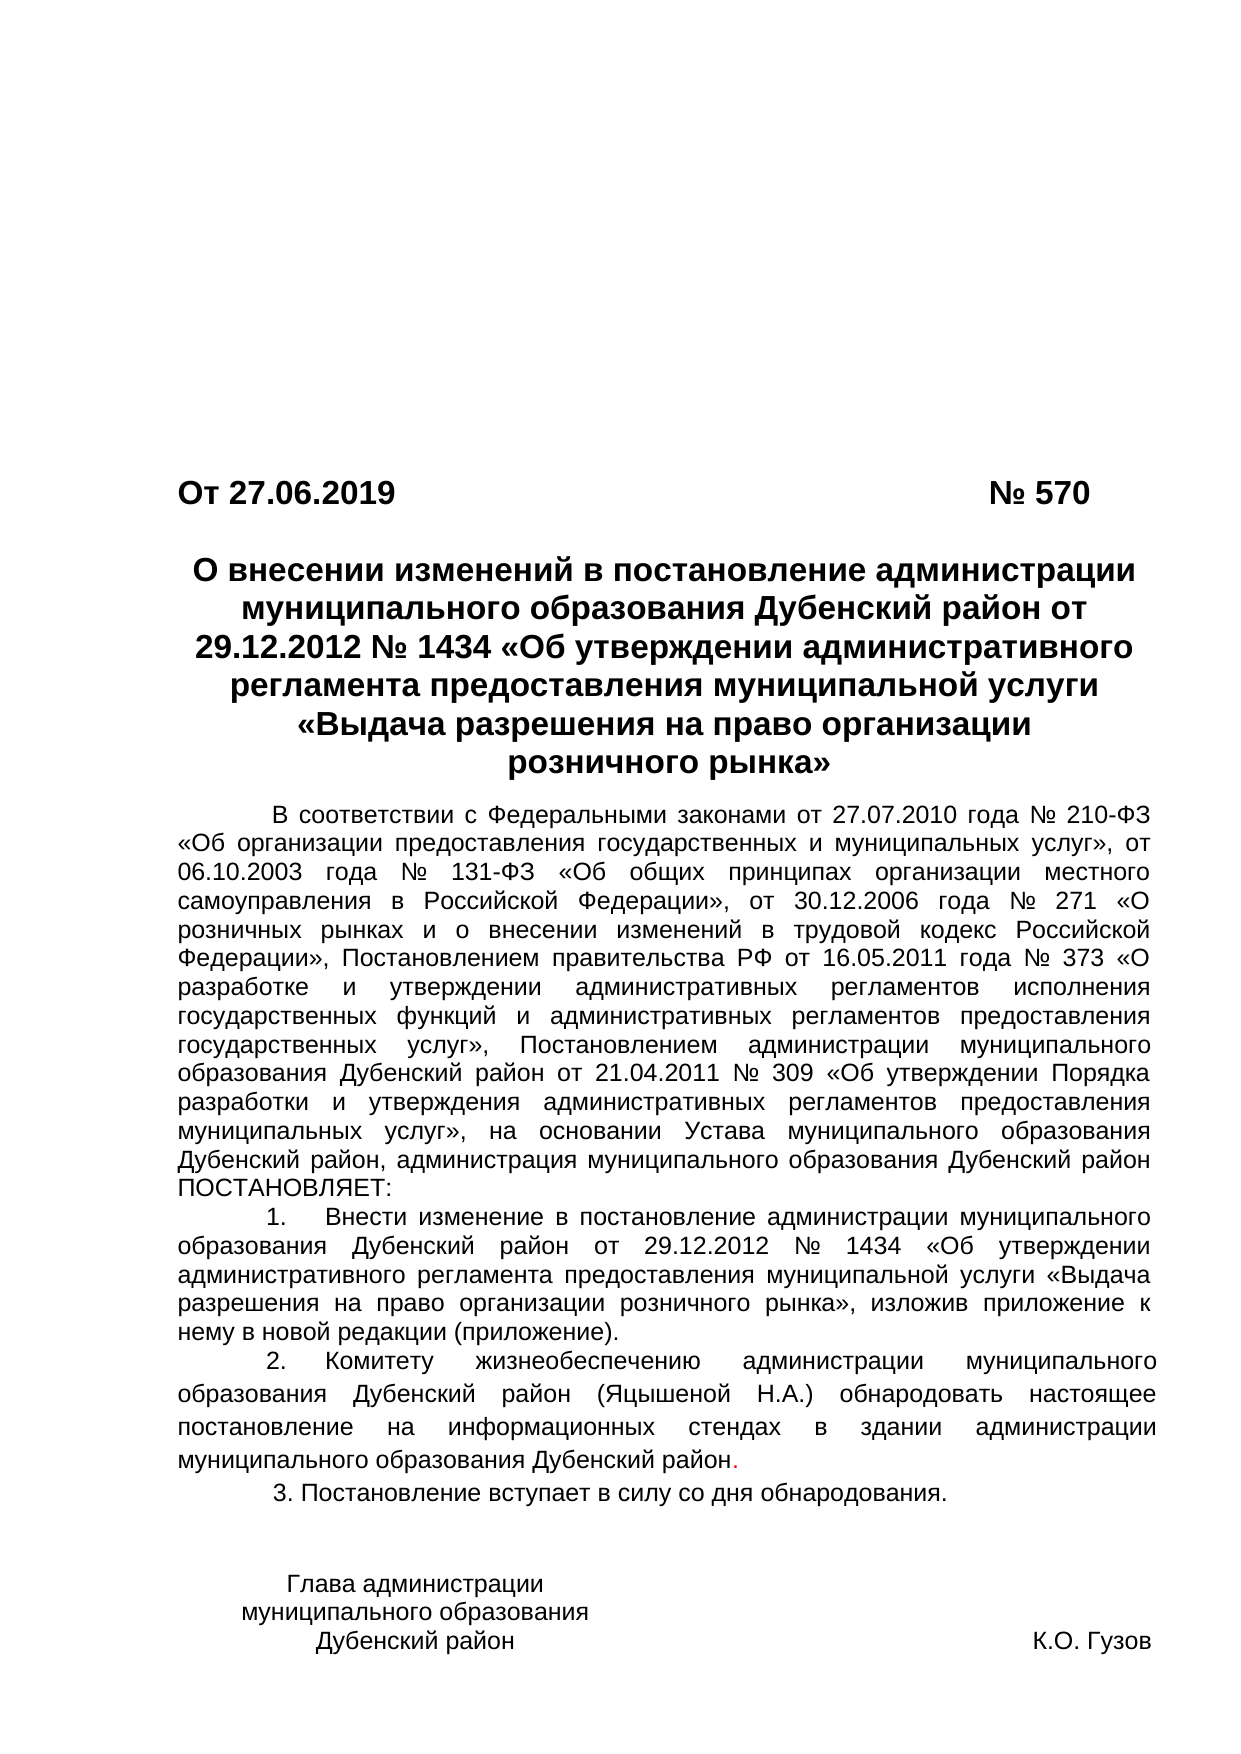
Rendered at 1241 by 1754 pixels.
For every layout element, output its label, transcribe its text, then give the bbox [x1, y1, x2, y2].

table_header Глава администрации муниципального образования Дубенский район [166, 1540, 664, 1655]
list 3. Постановление вступает в силу со дня обнародования. [177, 1478, 1158, 1507]
list Комитету жизнеобеспечению администрации муниципального образования Дубенский район (Яцышеной Н.А.) обнародовать настоящее постановление на информационных стендах в здании администрации муниципального образования Дубенский район. [177, 1346, 1158, 1474]
table_header К.О. Гузов [664, 1540, 1163, 1655]
list Внести изменение в постановление администрации муниципального образования Дубенский район от 29.12.2012 № 1434 «Об утверждении административного регламента предоставления муниципальной услуги «Выдача разрешения на право организации розничного рынка», изложив приложение к нему в новой редакции (приложение). [177, 1202, 1152, 1346]
text В соответствии с Федеральными законами от 27.07.2010 года № 210-ФЗ «Об организации предоставления государственных и муниципальных услуг», от 06.10.2003 года № 131-ФЗ «Об общих принципах организации местного самоуправления в Российской Федерации», от 30.12.2006 года № 271 «О розничных рынках и о внесении изменений в трудовой кодекс Российской Федерации», Постановлением правительства РФ от 16.05.2011 года № 373 «О разработке и утверждении административных регламентов исполнения государственных функций и административных регламентов предоставления государственных услуг», Постановлением администрации муниципального образования Дубенский район от 21.04.2011 № 309 «Об утверждении Порядка разработки и утверждения административных регламентов предоставления муниципальных услуг», на основании Устава муниципального образования Дубенский район, администрация муниципального образования Дубенский район ПОСТАНОВЛЯЕТ: [177, 800, 1152, 1202]
text О внесении изменений в постановление администрации муниципального образования Дубенский район от 29.12.2012 № 1434 «Об утверждении административного регламента предоставления муниципальной услуги «Выдача разрешения на право организации [177, 550, 1152, 742]
text розничного рынка» [177, 742, 1152, 781]
text От 27.06.2019 № 570 [177, 473, 1152, 511]
